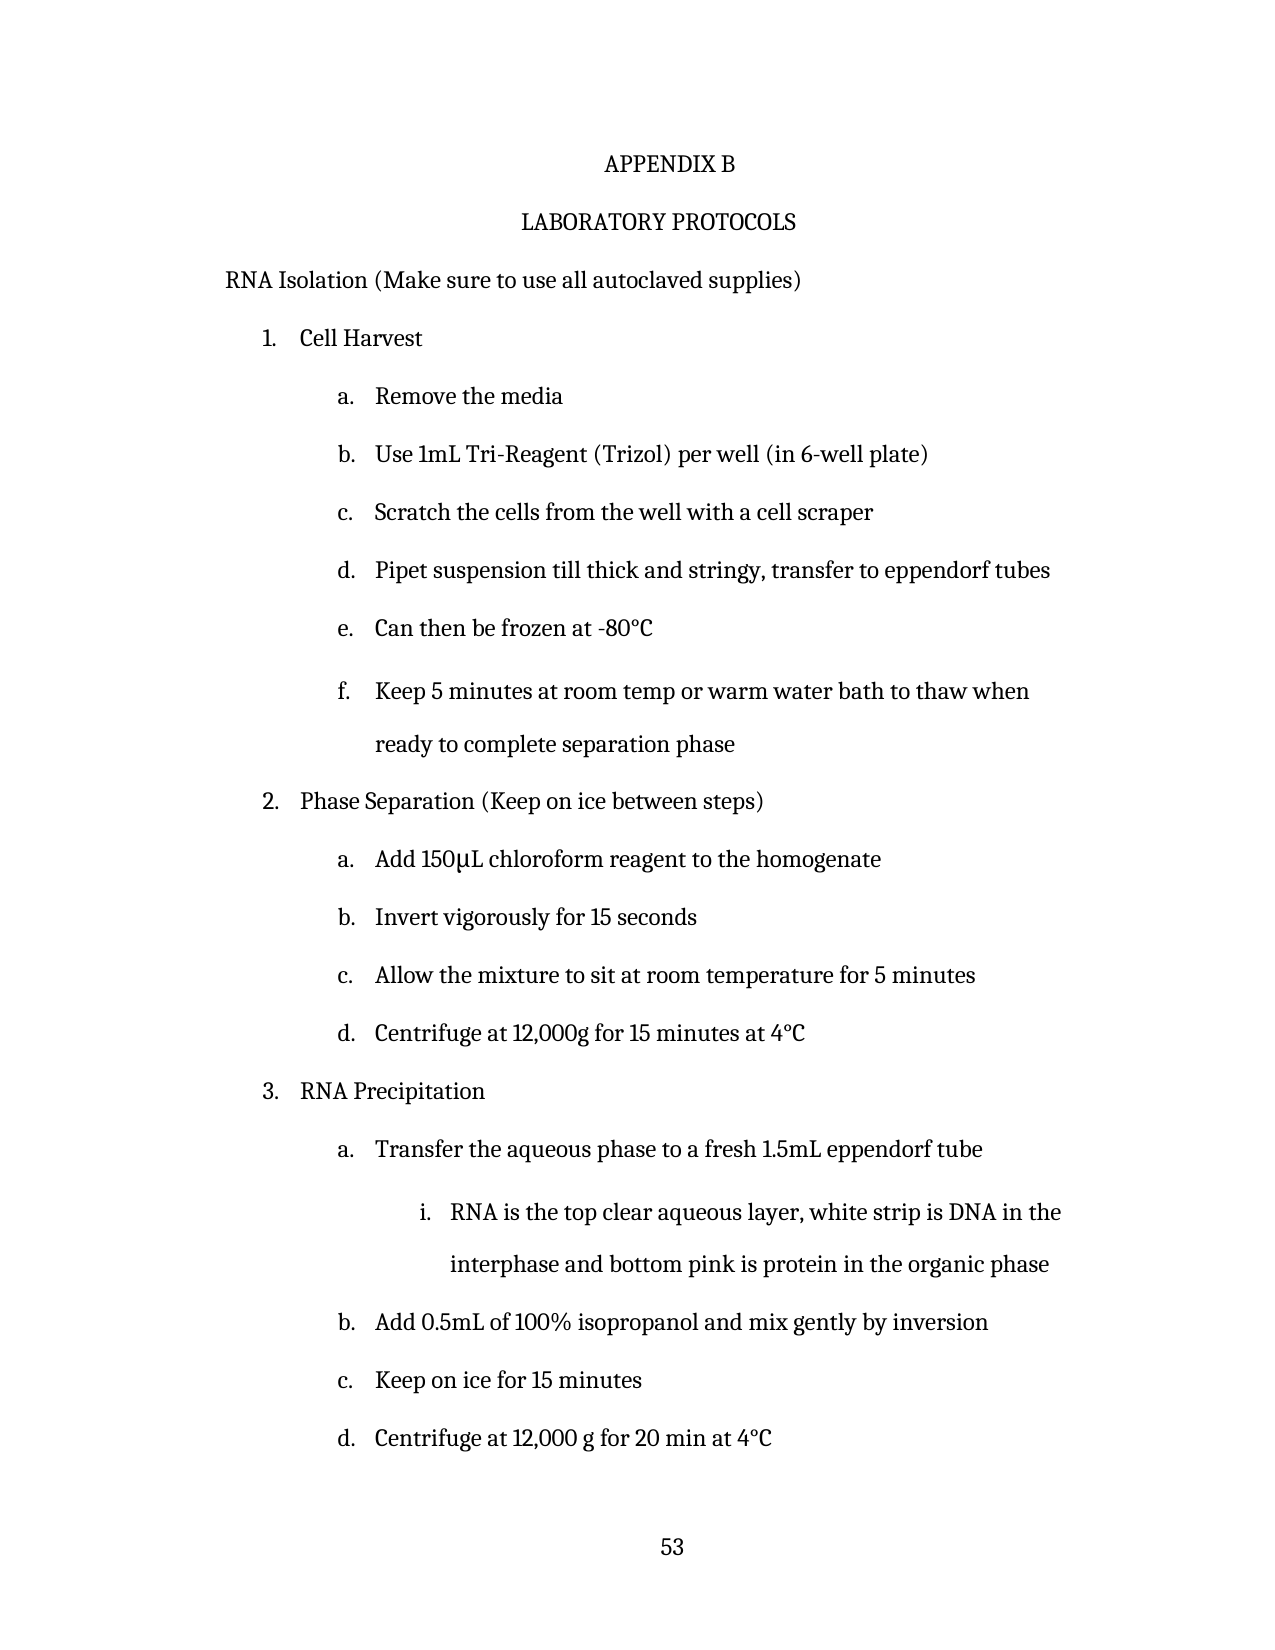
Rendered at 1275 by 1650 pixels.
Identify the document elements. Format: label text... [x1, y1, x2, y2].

list Invert vigorously for 15 seconds [337, 903, 1125, 932]
text RNA Isolation (Make sure to use all autoclaved supplies) [225, 266, 1125, 295]
list Can then be frozen at -80°C [337, 614, 1125, 643]
list Add 150μL chloroform reagent to the homogenate [337, 845, 1125, 874]
list Cell Harvest [262, 324, 1125, 353]
list Keep on ice for 15 minutes [337, 1366, 1125, 1394]
list Remove the media [337, 382, 1125, 411]
list Pipet suspension till thick and stringy, transfer to eppendorf tubes [337, 556, 1125, 585]
list Phase Separation (Keep on ice between steps) [262, 787, 1125, 816]
list Transfer the aqueous phase to a fresh 1.5mL eppendorf tube [337, 1135, 1125, 1164]
list Centrifuge at 12,000g for 15 minutes at 4°C [337, 1019, 1125, 1048]
list RNA is the top clear aqueous layer, white strip is DNA in the interphase and bottom pink is protein in the organic phase [419, 1198, 1087, 1279]
list RNA Precipitation [262, 1077, 1125, 1106]
text LABORATORY PROTOCOLS [521, 208, 1125, 236]
list Keep 5 minutes at room temp or warm water bath to thaw when ready to complete separation phase [337, 677, 1060, 758]
list Add 0.5mL of 100% isopropanol and mix gently by inversion [337, 1307, 1125, 1336]
text 53 [660, 1533, 1125, 1562]
list Centrifuge at 12,000 g for 20 min at 4°C [337, 1423, 1125, 1452]
text APPENDIX B [604, 150, 1125, 178]
list Use 1mL Tri-Reagent (Trizol) per well (in 6-well plate) [337, 440, 1125, 469]
list Scratch the cells from the well with a cell scraper [337, 498, 1125, 527]
list Allow the mixture to sit at room temperature for 5 minutes [337, 961, 1125, 990]
